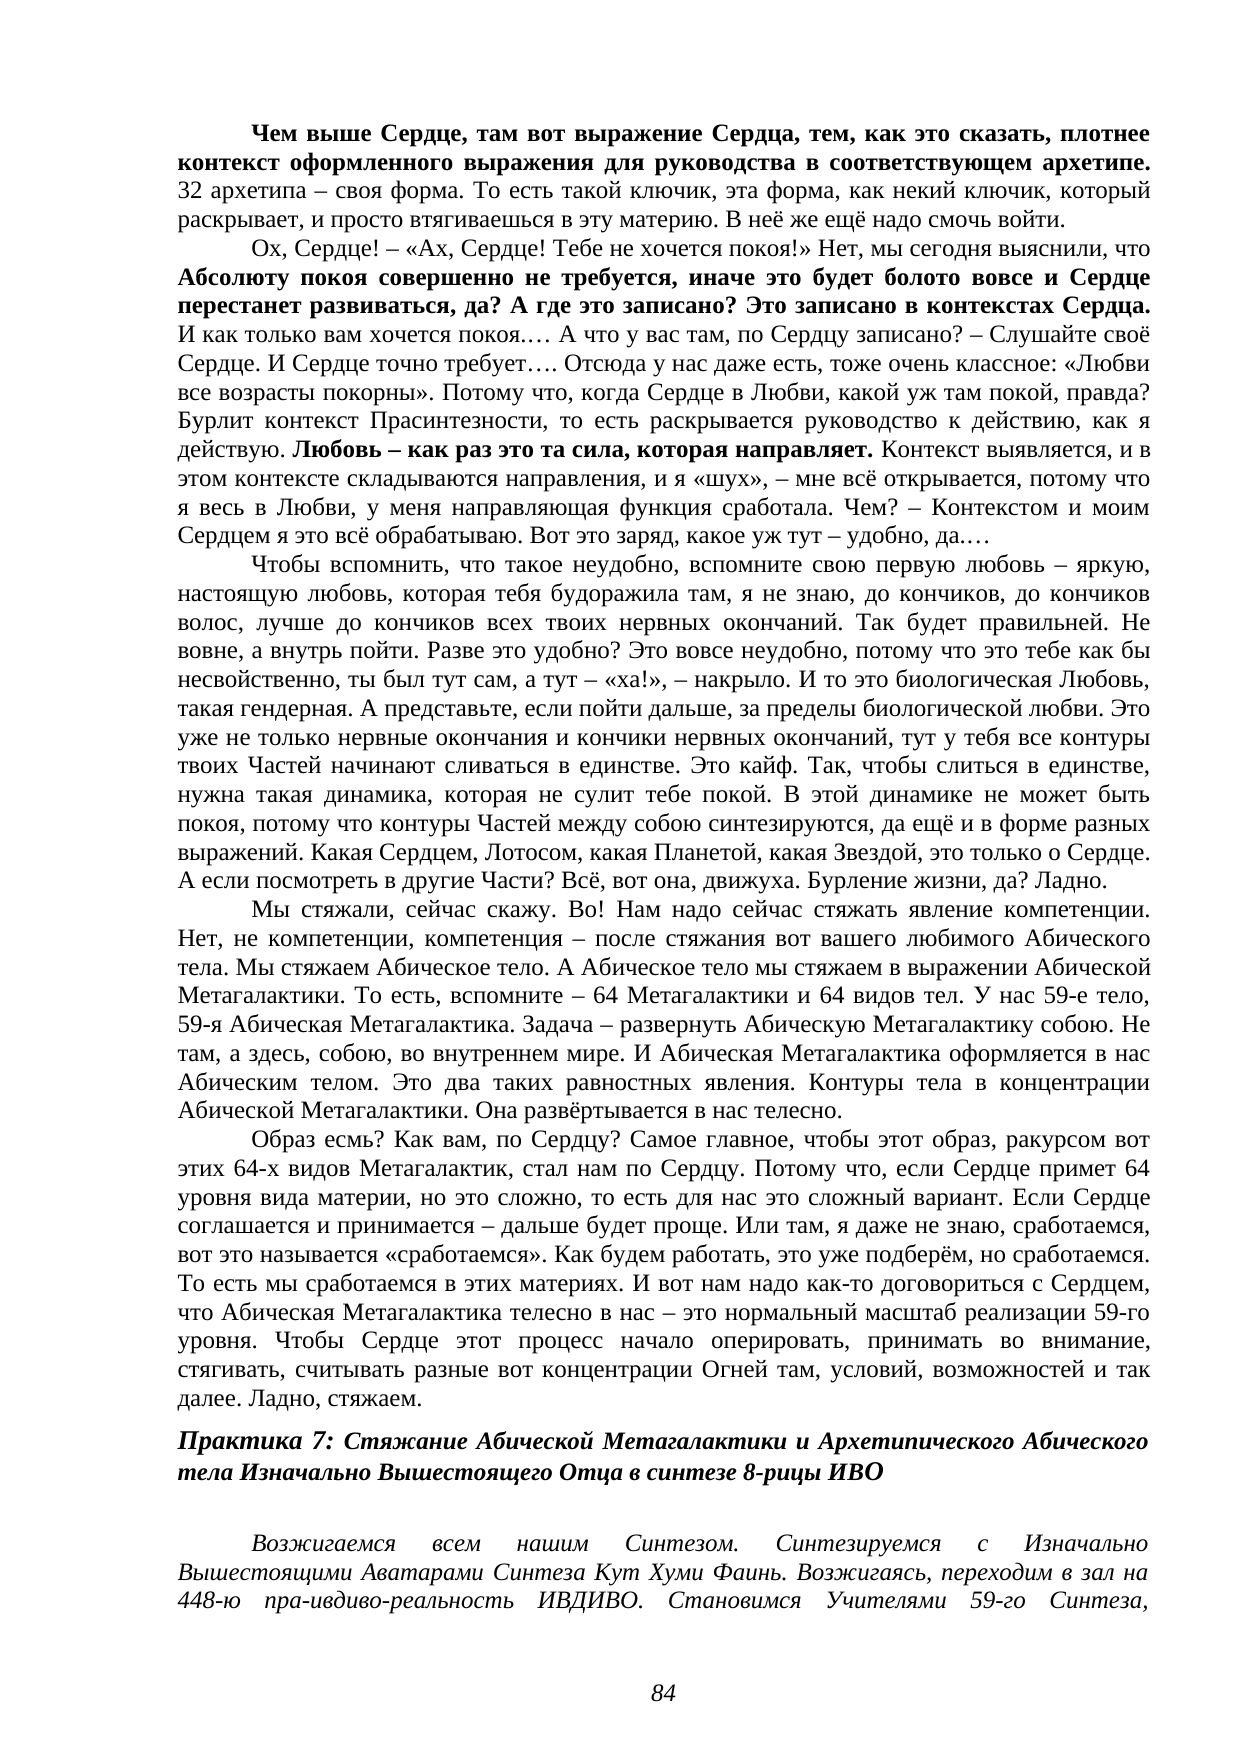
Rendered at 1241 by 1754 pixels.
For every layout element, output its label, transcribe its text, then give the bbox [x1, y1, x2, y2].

text Практика 7: Стяжание Абической Метагалактики и Архетипического Абического тела Изначально Вышестоящего Отца в синтезе 8-рицы ИВО [177, 1424, 1152, 1487]
text Чем выше Сердце, там вот выражение Сердца, тем, как это сказать, плотнее контекст оформленного выражения для руководства в соответствующем архетипе. 32 архетипа – своя форма. То есть такой ключик, эта форма, как некий ключик, который раскрывает, и просто втягиваешься в эту материю. В неё же ещё надо смочь войти. [177, 118, 1152, 233]
text Мы стяжали, сейчас скажу. Во! Нам надо сейчас стяжать явление компетенции. Нет, не компетенции, компетенция – после стяжания вот вашего любимого Абического тела. Мы стяжаем Абическое тело. А Абическое тело мы стяжаем в выражении Абической Метагалактики. То есть, вспомните – 64 Метагалактики и 64 видов тел. У нас 59-е тело, 59-я Абическая Метагалактика. Задача – развернуть Абическую Метагалактику собою. Не там, а здесь, собою, во внутреннем мире. И Абическая Метагалактика оформляется в нас Абическим телом. Это два таких равностных явления. Контуры тела в концентрации Абической Метагалактики. Она развёртывается в нас телесно. [177, 894, 1152, 1124]
text Ох, Сердце! – «Ах, Сердце! Тебе не хочется покоя!» Нет, мы сегодня выяснили, что Абсолюту покоя совершенно не требуется, иначе это будет болото вовсе и Сердце перестанет развиваться, да? А где это записано? Это записано в контекстах Сердца. И как только вам хочется покоя.… А что у вас там, по Сердцу записано? – Слушайте своё Сердце. И Сердце точно требует…. Отсюда у нас даже есть, тоже очень классное: «Любви все возрасты покорны». Потому что, когда Сердце в Любви, какой уж там покой, правда? Бурлит контекст Прасинтезности, то есть раскрывается руководство к действию, как я действую. Любовь – как раз это та сила, которая направляет. Контекст выявляется, и в этом контексте складываются направления, и я «шух», – мне всё открывается, потому что я весь в Любви, у меня направляющая функция сработала. Чем? – Контекстом и моим Сердцем я это всё обрабатываю. Вот это заряд, какое уж тут – удобно, да.… [177, 233, 1152, 549]
text Образ есмь? Как вам, по Сердцу? Самое главное, чтобы этот образ, ракурсом вот этих 64-х видов Метагалактик, стал нам по Сердцу. Потому что, если Сердце примет 64 уровня вида материи, но это сложно, то есть для нас это сложный вариант. Если Сердце соглашается и принимается – дальше будет проще. Или там, я даже не знаю, сработаемся, вот это называется «сработаемся». Как будем работать, это уже подберём, но сработаемся. То есть мы сработаемся в этих материях. И вот нам надо как-то договориться с Сердцем, что Абическая Метагалактика телесно в нас – это нормальный масштаб реализации 59-го уровня. Чтобы Сердце этот процесс начало оперировать, принимать во внимание, стягивать, считывать разные вот концентрации Огней там, условий, возможностей и так далее. Ладно, стяжаем. [177, 1124, 1152, 1412]
text Чтобы вспомнить, что такое неудобно, вспомните свою первую любовь – яркую, настоящую любовь, которая тебя будоражила там, я не знаю, до кончиков, до кончиков волос, лучше до кончиков всех твоих нервных окончаний. Так будет правильней. Не вовне, а внутрь пойти. Разве это удобно? Это вовсе неудобно, потому что это тебе как бы несвойственно, ты был тут сам, а тут – «ха!», – накрыло. И то это биологическая Любовь, такая гендерная. А представьте, если пойти дальше, за пределы биологической любви. Это уже не только нервные окончания и кончики нервных окончаний, тут у тебя все контуры твоих Частей начинают сливаться в единстве. Это кайф. Так, чтобы слиться в единстве, нужна такая динамика, которая не сулит тебе покой. В этой динамике не может быть покоя, потому что контуры Частей между собою синтезируются, да ещё и в форме разных выражений. Какая Сердцем, Лотосом, какая Планетой, какая Звездой, это только о Сердце. А если посмотреть в другие Части? Всё, вот она, движуха. Бурление жизни, да? Ладно. [177, 549, 1152, 894]
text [177, 1528, 1152, 1614]
